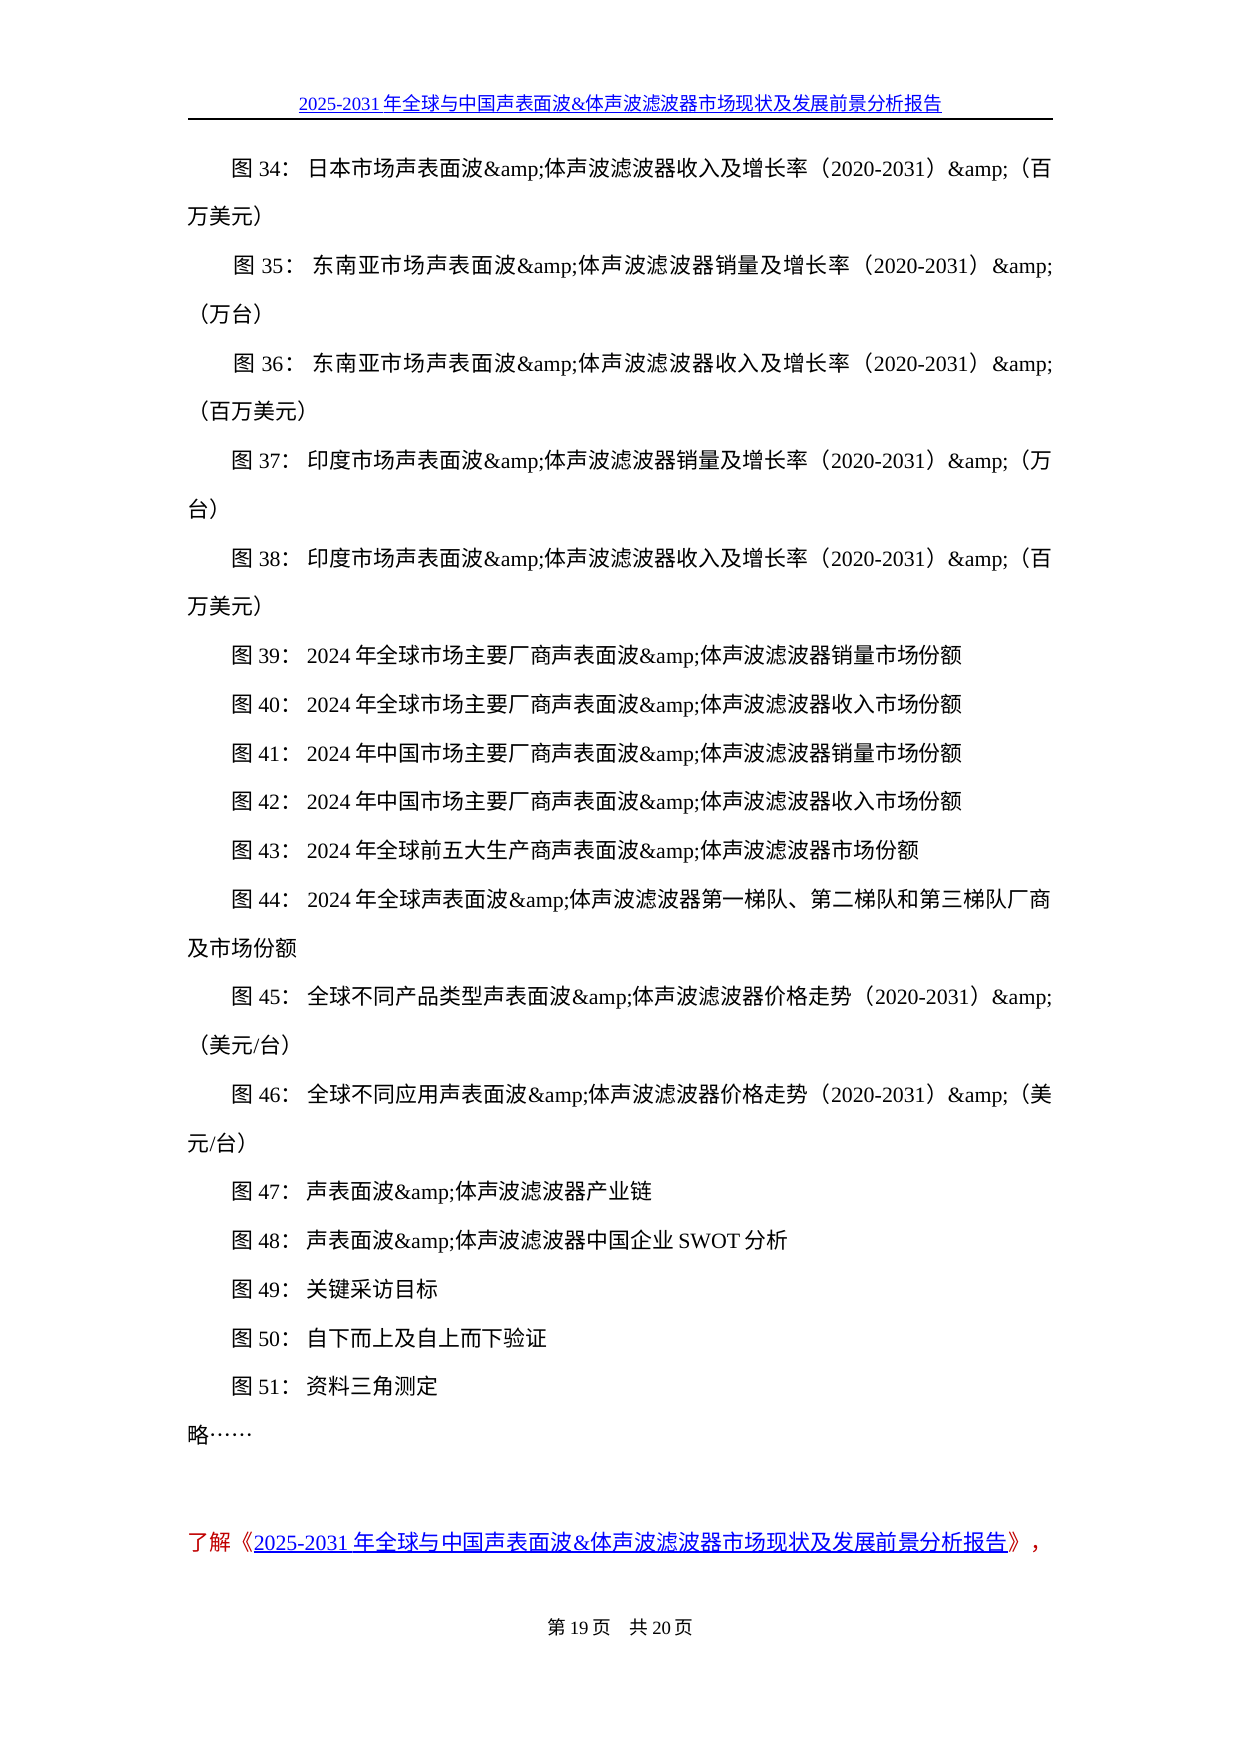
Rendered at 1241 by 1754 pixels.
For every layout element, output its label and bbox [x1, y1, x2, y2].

text [187, 1524, 1053, 1557]
text [187, 150, 1053, 1450]
